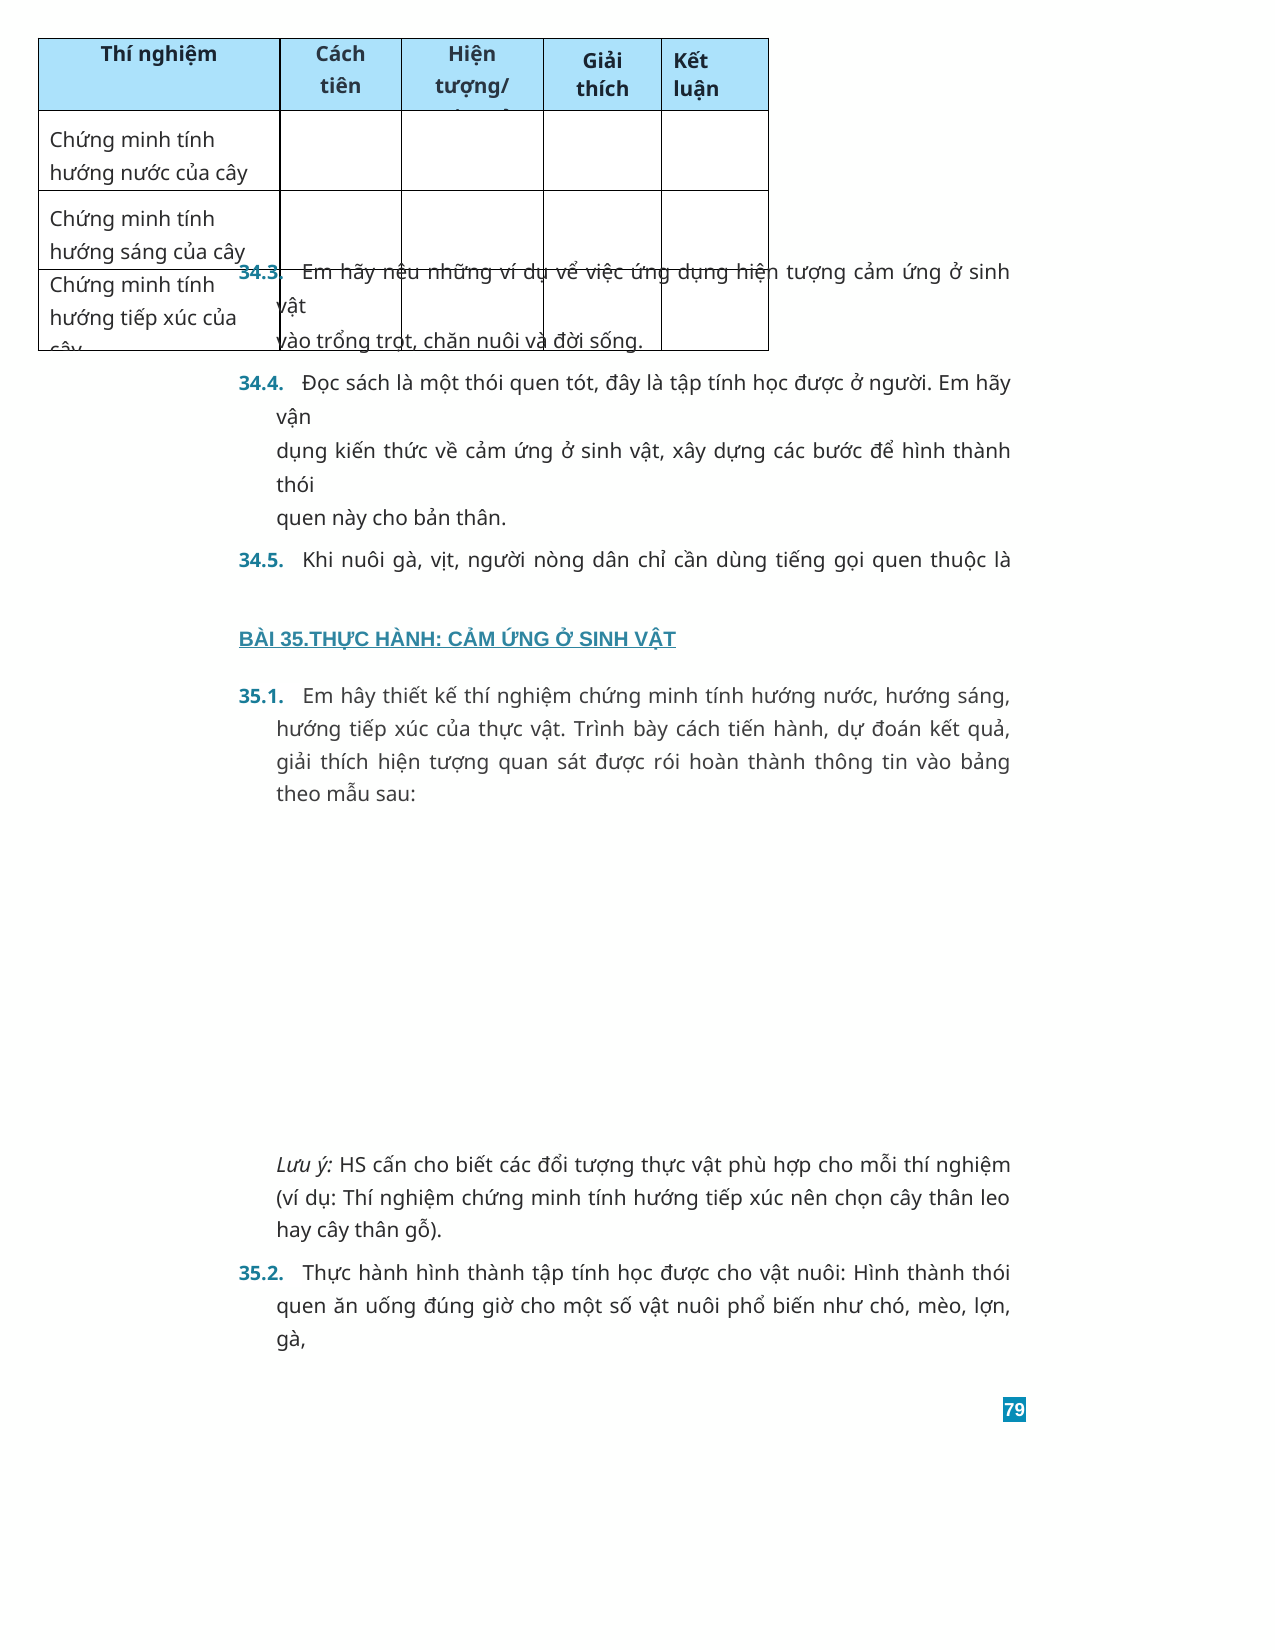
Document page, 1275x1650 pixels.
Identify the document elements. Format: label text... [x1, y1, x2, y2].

list Đọc sách là một thói quen tót, đây là tập tính học được ở người. Em hãy vận dụng kiến thức về cảm ứng ở sinh vật, xây dựng các bước để hình thành thói quen này cho bản thân. [238, 368, 1012, 532]
text Lưu ý: HS cấn cho biết các đổi tượng thực vật phù hợp cho mỗi thí nghiệm (ví dụ: Thí nghiệm chứng minh tính hướng tiếp xúc nên chọn cây thân leo hay cây thân gỗ). [276, 1150, 1012, 1244]
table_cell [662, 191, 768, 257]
list Em hãy nêu những ví dụ vể việc ứng dụng hiện tượng cảm ứng ở sinh vật vào trổng trọt, chăn nuôi và đời sống. [238, 257, 1012, 354]
text BÀI 35.THỰC HÀNH: CẢM ỨNG Ở SINH VẬT [238, 626, 1012, 650]
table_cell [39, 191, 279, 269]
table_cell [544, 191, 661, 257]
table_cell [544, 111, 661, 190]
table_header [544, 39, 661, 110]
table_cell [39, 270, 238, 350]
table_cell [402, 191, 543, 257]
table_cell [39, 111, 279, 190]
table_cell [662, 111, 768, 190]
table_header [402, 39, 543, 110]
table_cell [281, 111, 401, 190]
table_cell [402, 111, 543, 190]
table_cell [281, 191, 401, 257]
list Em hây thiết kế thí nghiệm chứng minh tính hướng nước, hướng sáng, hướng tiếp xúc của thực vật. Trình bày cách tiến hành, dự đoán kết quả, giải thích hiện tượng quan sát được rói hoàn thành thông tin vào bảng theo mẫu sau: [238, 682, 1012, 808]
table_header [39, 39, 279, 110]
list Thực hành hình thành tập tính học được cho vật nuôi: Hình thành thói quen ăn uống đúng giờ cho một số vật nuôi phổ biến như chó, mèo, lợn, gà, cá,... theo trình tự các bước sau: [238, 1258, 1012, 1355]
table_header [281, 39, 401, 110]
list Khi nuôi gà, vịt, người nòng dân chỉ cần dùng tiếng gọi quen thuộc là gà, vịt từ xa đã chạy về để ăn.Tập tính này của vật nuôi có lợi cho sinh vật và cả người chăn nuôi. Em hây nêu cách thức hình thành tập tính trên cho vật nuôi. [238, 546, 1012, 577]
text 79 [1004, 1399, 1025, 1420]
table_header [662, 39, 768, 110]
